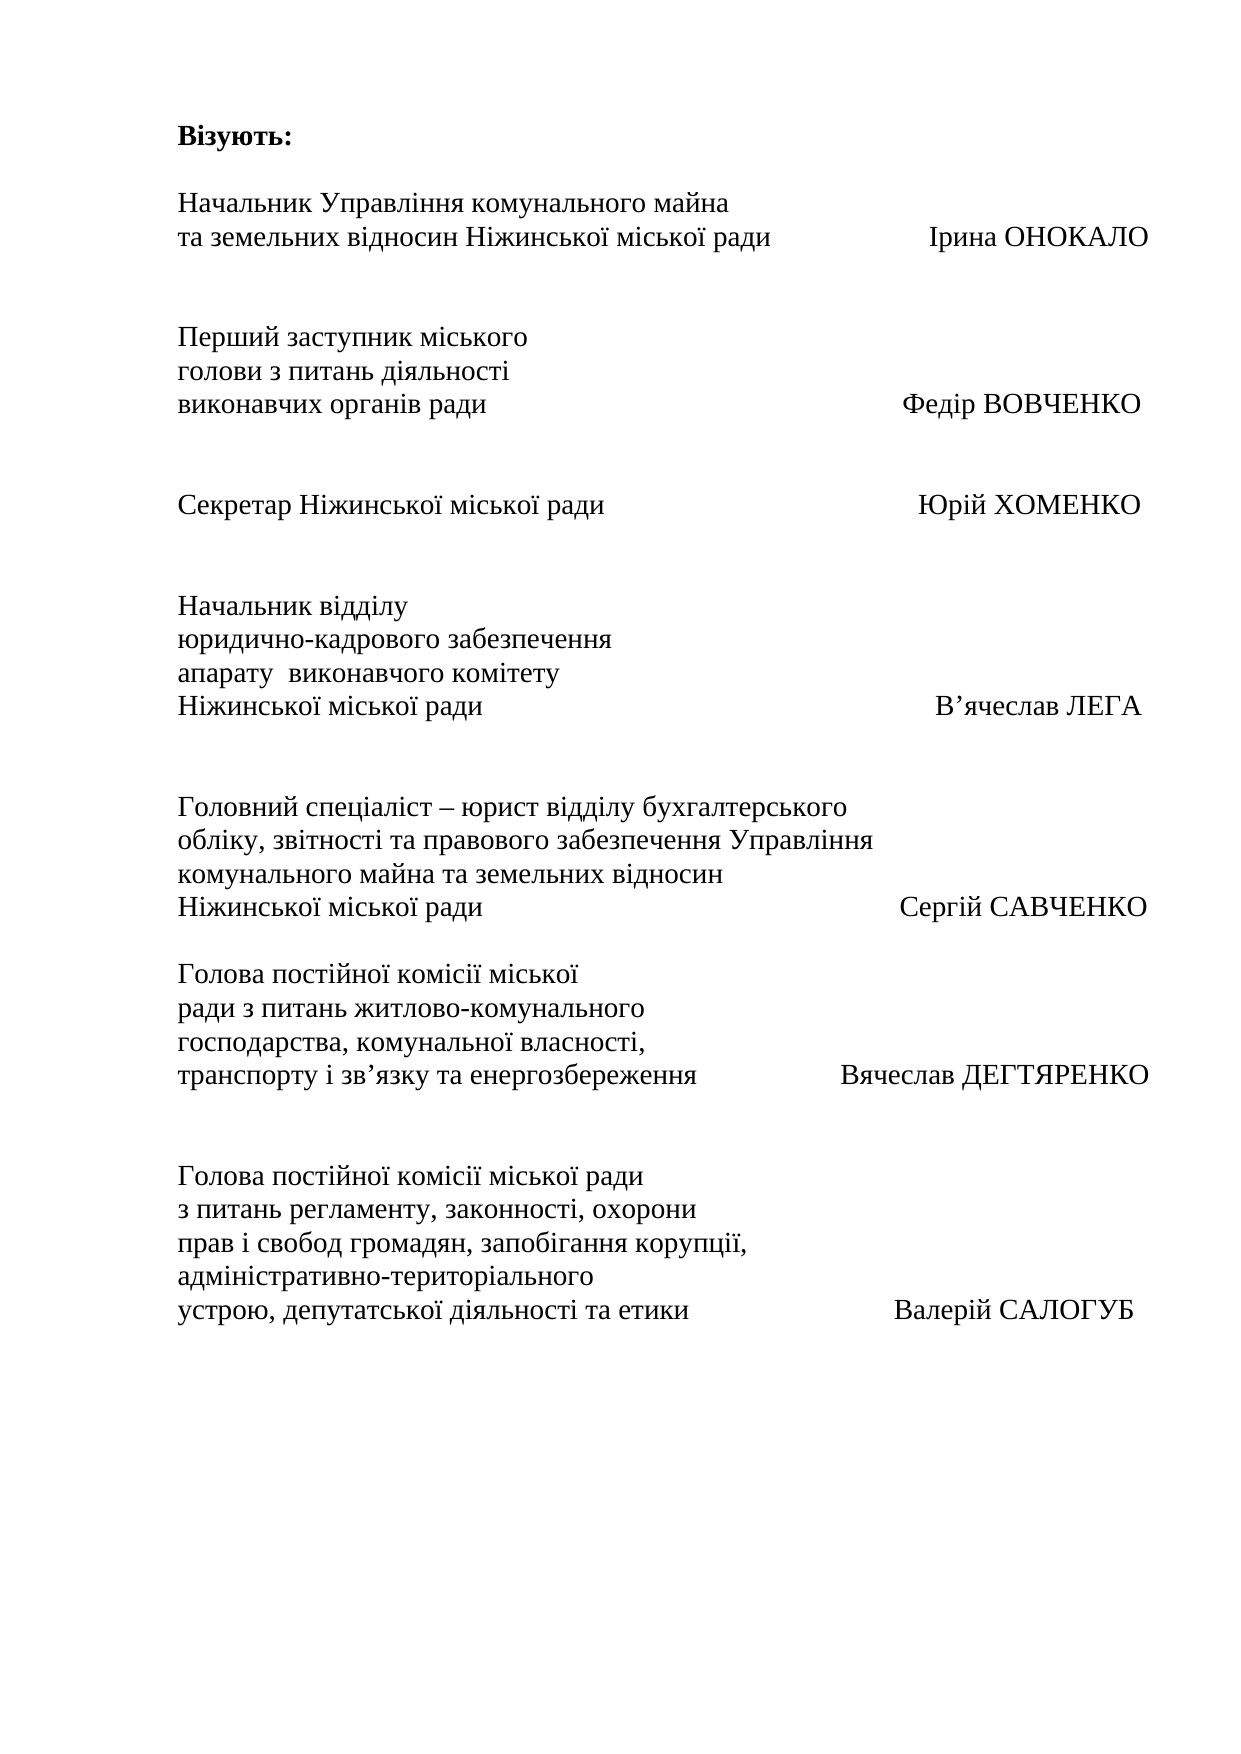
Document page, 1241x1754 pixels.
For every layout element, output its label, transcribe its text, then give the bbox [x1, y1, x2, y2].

text виконавчих органів ради Федір ВОВЧЕНКО [177, 386, 1152, 420]
text ради з питань житлово-комунального [177, 990, 1152, 1024]
text та земельних відносин Ніжинської міської ради Ірина ОНОКАЛО [177, 219, 1152, 252]
text обліку, звітності та правового забезпечення Управління [177, 822, 1152, 856]
text Начальник Управління комунального майна [177, 185, 1152, 219]
text Голова постійної комісії міської ради [177, 1158, 1152, 1191]
text комунального майна та земельних відносин [177, 856, 1152, 889]
text Секретар Ніжинської міської ради Юрій ХОМЕНКО [177, 487, 1152, 521]
text адміністративно-територіального [177, 1258, 1152, 1292]
text голови з питань діяльності [177, 353, 1152, 386]
text Ніжинської міської ради Сергій САВЧЕНКО [177, 889, 1152, 923]
text апарату виконавчого комітету [177, 655, 1152, 688]
text господарства, комунальної власності, [177, 1024, 1152, 1057]
text транспорту і зв’язку та енергозбереження Вячеслав ДЕГТЯРЕНКО [177, 1057, 1152, 1091]
text устрою, депутатської діяльності та етики Валерій САЛОГУБ [177, 1292, 1152, 1326]
text Ніжинської міської ради В’ячеслав ЛЕГА [177, 688, 1152, 722]
text Голова постійної комісії міської [177, 957, 1152, 990]
text з питань регламенту, законності, охорони [177, 1191, 1152, 1225]
text юридично-кадрового забезпечення [177, 621, 1152, 655]
text Головний спеціаліст – юрист відділу бухгалтерського [177, 789, 1152, 822]
text прав і свобод громадян, запобігання корупції, [177, 1225, 1152, 1258]
text Начальник відділу [177, 588, 1152, 621]
text Перший заступник міського [177, 319, 1152, 353]
text Візують: [177, 118, 1152, 152]
